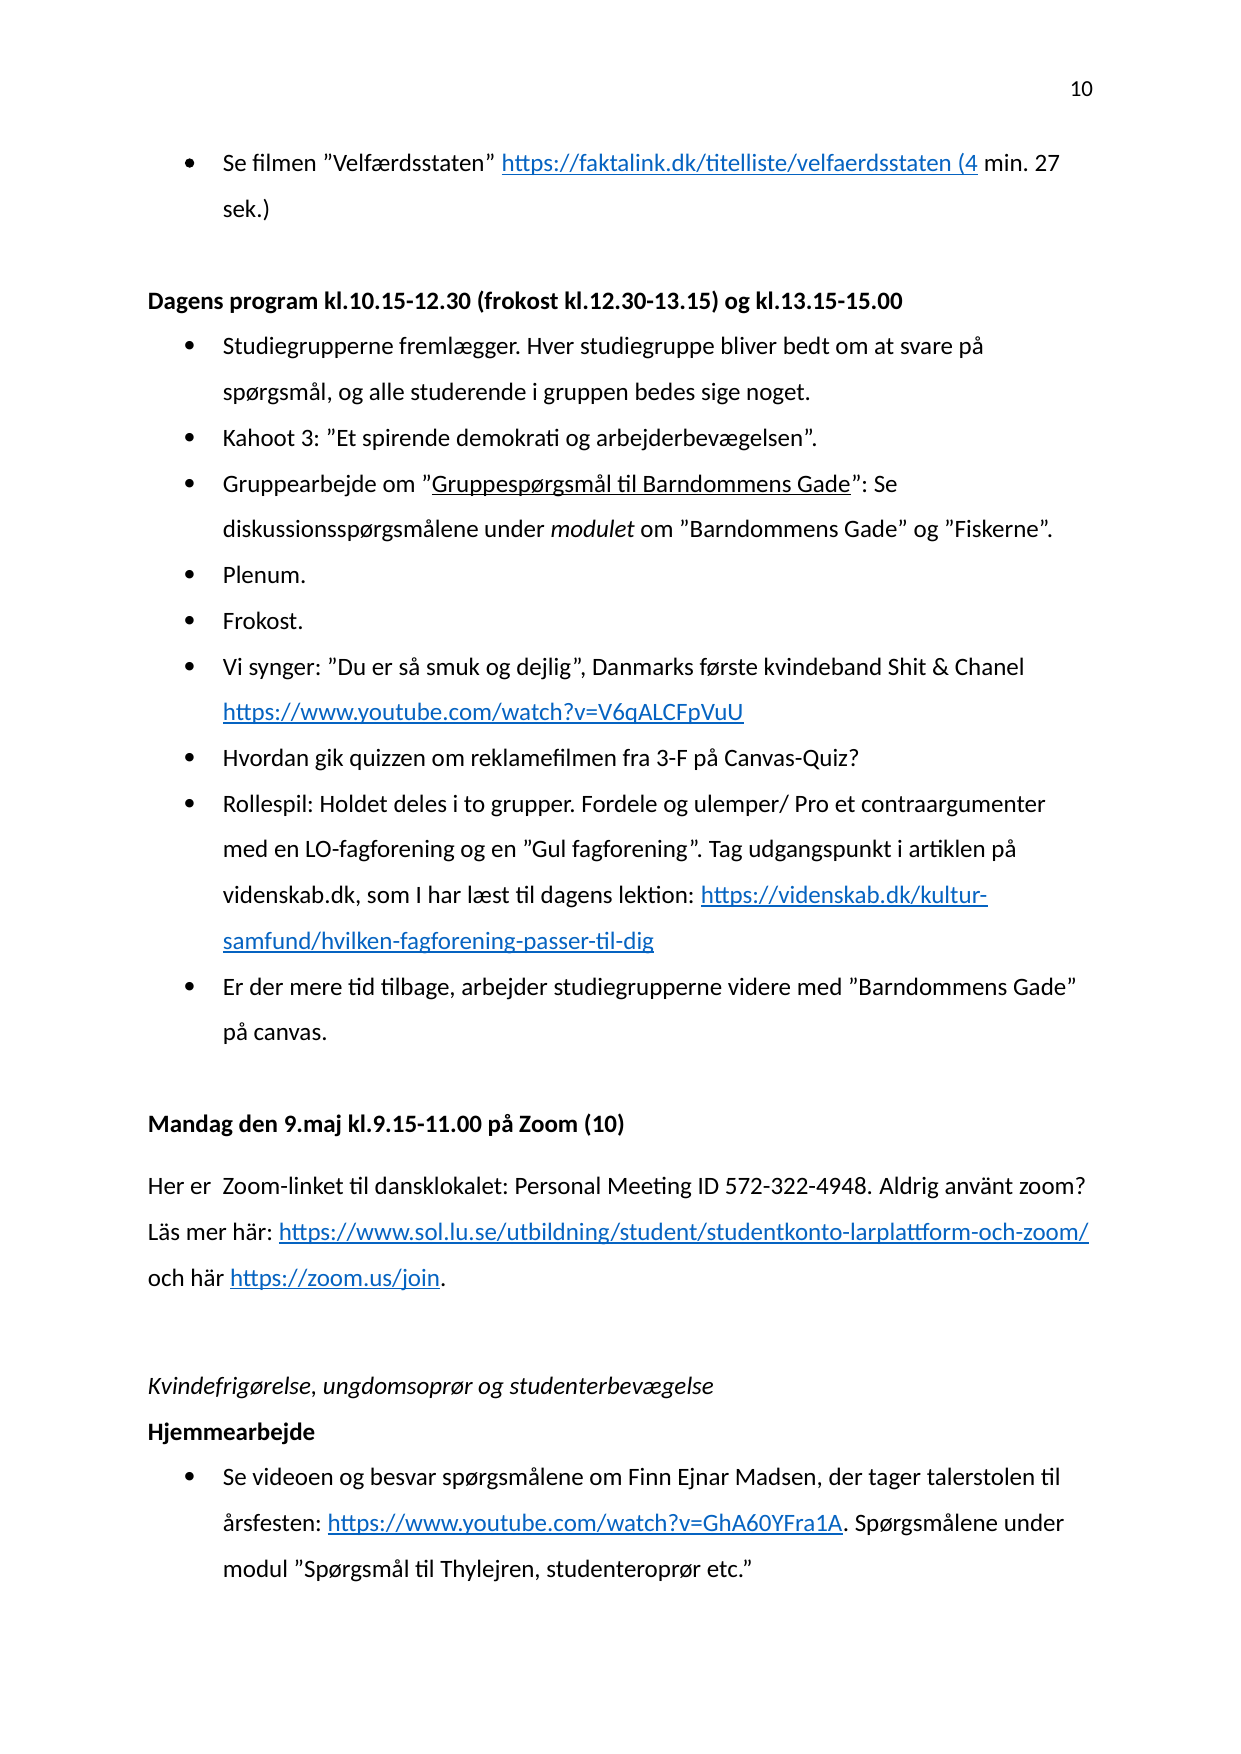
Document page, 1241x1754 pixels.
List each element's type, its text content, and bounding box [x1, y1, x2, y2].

list Vi synger: ”Du er så smuk og dejlig”, Danmarks første kvindeband Shit & Chanel https://www.youtube.com/watch?v=V6qALCFpVuU [185, 651, 1093, 727]
list Kahoot 3: ”Et spirende demokrati og arbejderbevægelsen”. [185, 422, 1093, 452]
list Se filmen ”Velfærdsstaten” https://faktalink.dk/titelliste/velfaerdsstaten (4 min. 27 sek.) [185, 148, 1093, 224]
list Plenum. [185, 559, 1093, 590]
list Se videoen og besvar spørgsmålene om Finn Ejnar Madsen, der tager talerstolen til årsfesten: https://www.youtube.com/watch?v=GhA60YFra1A. Spørgsmålene under modul ”Spørgsmål til Thylejren, studenteroprør etc.” [185, 1461, 1093, 1583]
text Her er Zoom-linket til dansklokalet: Personal Meeting ID 572-322-4948. Aldrig använt zoom? Läs mer här: https://www.sol.lu.se/utbildning/student/studentkonto-larplattform-och-zoom/ och här https://zoom.us/join. [148, 1170, 1093, 1292]
list Gruppearbejde om ”Gruppespørgsmål til Barndommens Gade”: Se diskussionsspørgsmålene under modulet om ”Barndommens Gade” og ”Fiskerne”. [185, 468, 1093, 544]
text Mandag den 9.maj kl.9.15-11.00 på Zoom (10) [148, 1108, 1093, 1138]
text Hjemmearbejde [148, 1416, 1093, 1446]
list Hvordan gik quizzen om reklamefilmen fra 3-F på Canvas-Quiz? [185, 742, 1093, 773]
text Kvindefrigørelse, ungdomsoprør og studenterbevægelse [148, 1370, 1093, 1400]
list Rollespil: Holdet deles i to grupper. Fordele og ulemper/ Pro et contraargumenter med en LO-fagforening og en ”Gul fagforening”. Tag udgangspunkt i artiklen på videnskab.dk, som I har læst til dagens lektion: https://videnskab.dk/kultur-samfund/hvilken-fagforening-passer-til-dig [185, 788, 1093, 956]
list Frokost. [185, 605, 1093, 635]
list Studiegrupperne fremlægger. Hver studiegruppe bliver bedt om at svare på spørgsmål, og alle studerende i gruppen bedes sige noget. [185, 331, 1093, 407]
text Dagens program kl.10.15-12.30 (frokost kl.12.30-13.15) og kl.13.15-15.00 [148, 285, 1093, 315]
list Er der mere tid tilbage, arbejder studiegrupperne videre med ”Barndommens Gade” på canvas. [185, 971, 1093, 1047]
